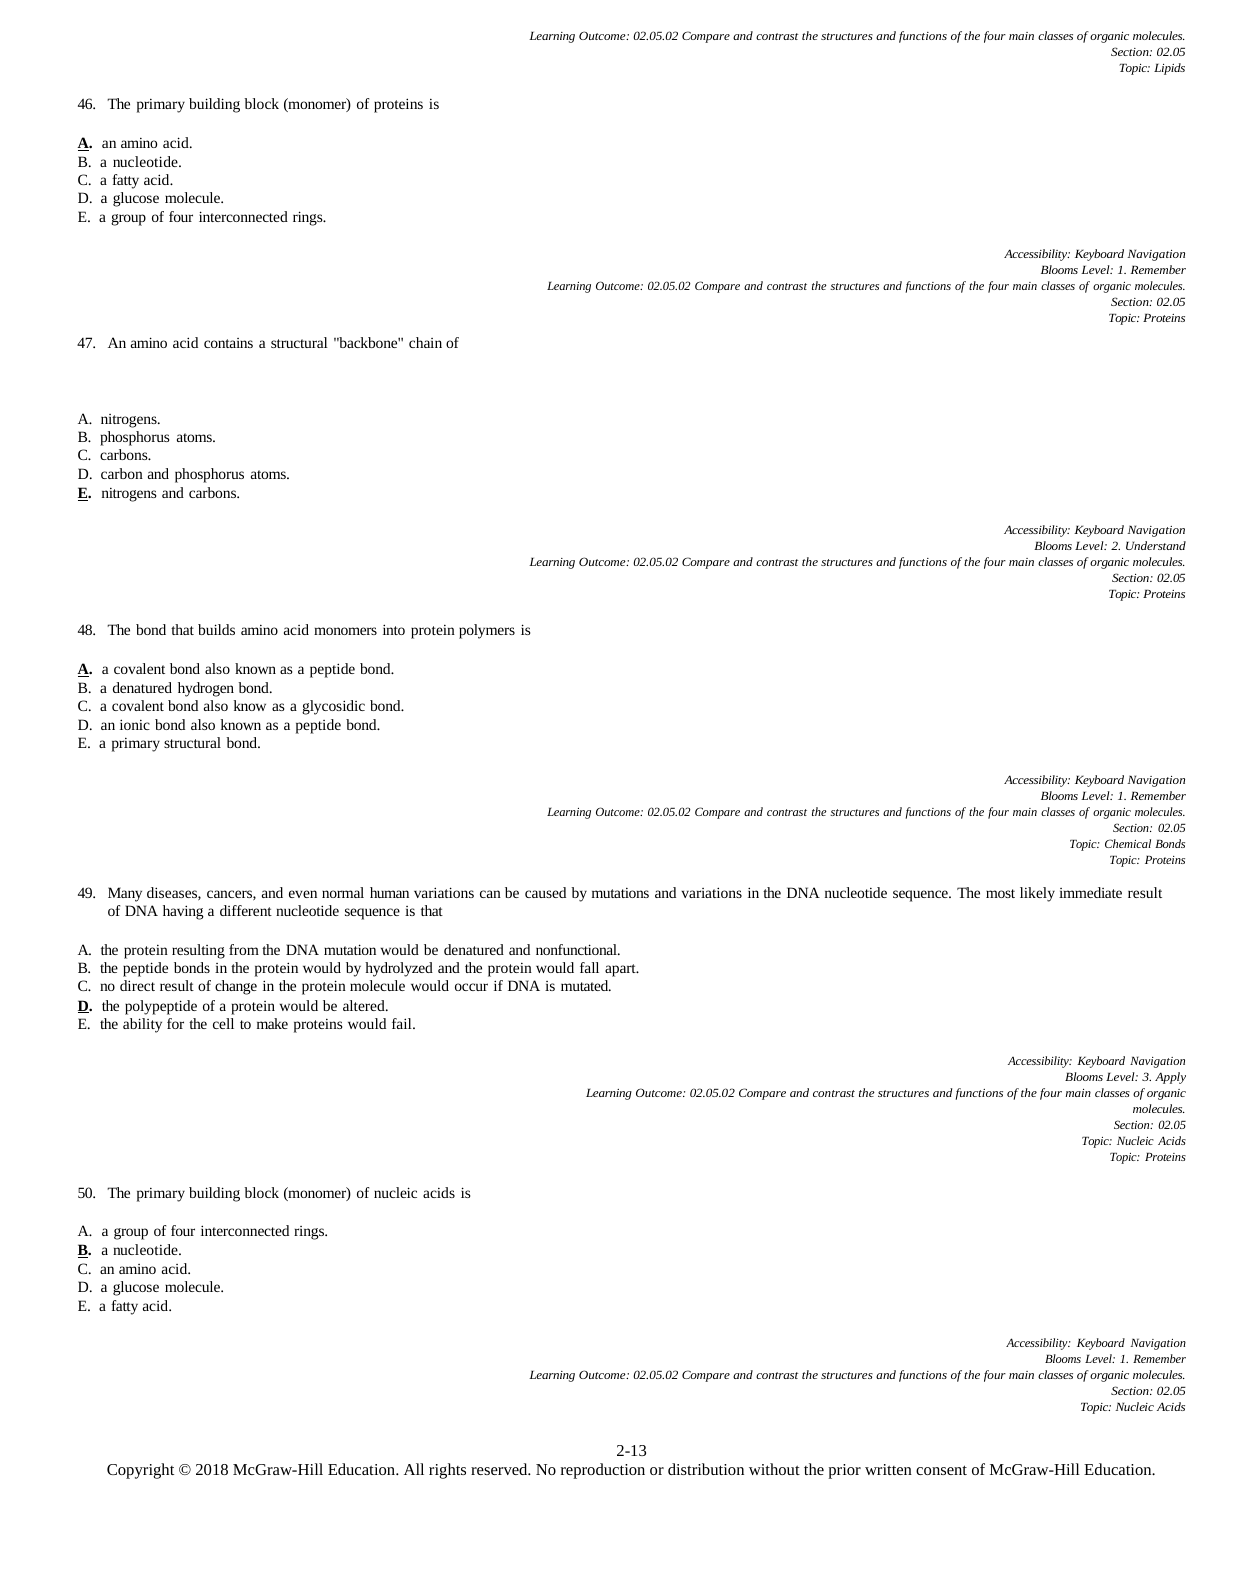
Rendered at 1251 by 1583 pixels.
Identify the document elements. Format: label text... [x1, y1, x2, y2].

text Blooms Level: 3. Apply Learning Outcome: 02.05.02 Compare and contrast the structures and functions of the four main classes of organic molecules. [531, 1070, 1186, 1116]
list nitrogens. [77, 409, 1196, 427]
list no direct result of change in the protein molecule would occur if DNA is mutated. [77, 977, 1196, 995]
list carbon and phosphorus atoms. [77, 465, 1196, 483]
text Accessibility: Keyboard Navigation [67, 1054, 1186, 1068]
text Learning Outcome: 02.05.02 Compare and contrast the structures and functions of the four main classes of organic molecules. [67, 805, 1186, 819]
text Learning Outcome: 02.05.02 Compare and contrast the structures and functions of the four main classes of organic molecules. [67, 555, 1186, 569]
text B. a nucleotide. [77, 1241, 1196, 1259]
list a denatured hydrogen bond. [77, 678, 1196, 696]
list a glucose molecule. [77, 1278, 1196, 1296]
text Learning Outcome: 02.05.02 Compare and contrast the structures and functions of the four main classes of organic molecules. [67, 29, 1186, 43]
list the protein resulting from the DNA mutation would be denatured and nonfunctional. [77, 940, 1196, 958]
text Section: 02.05 Topic: Lipids [1109, 45, 1186, 75]
list a nucleotide. [77, 153, 1196, 171]
text Topic: Proteins [67, 853, 1186, 867]
text Section: 02.05 Topic: Proteins [1105, 571, 1186, 601]
text Section: 02.05 Topic: Proteins [1105, 295, 1186, 325]
text Accessibility: Keyboard Navigation Blooms Level: 1. Remember [1001, 1336, 1186, 1366]
text Accessibility: Keyboard Navigation Blooms Level: 2. Understand [1001, 523, 1186, 553]
list a group of four interconnected rings. [77, 208, 1196, 226]
list phosphorus atoms. [77, 428, 1196, 446]
text A. a covalent bond also known as a peptide bond. [77, 660, 1196, 678]
list Many diseases, cancers, and even normal human variations can be caused by mutations and variations in the DNA nucleotide sequence. The most likely immediate result of DNA having a different nucleotide sequence is that [77, 884, 1177, 920]
list The primary building block (monomer) of proteins is [77, 95, 1196, 113]
text A. an amino acid. [77, 134, 1196, 152]
text E. nitrogens and carbons. [77, 484, 1196, 502]
list The bond that builds amino acid monomers into protein polymers is [77, 621, 1196, 639]
list the peptide bonds in the protein would by hydrolyzed and the protein would fall apart. [77, 959, 1196, 977]
list a primary structural bond. [77, 734, 1196, 752]
list carbons. [77, 446, 1196, 464]
text Section: 02.05 Topic: Nucleic Acids [1078, 1383, 1186, 1414]
text Section: 02.05 Topic: Chemical Bonds [1064, 821, 1186, 851]
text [1001, 247, 1186, 277]
text E. the ability for the cell to make proteins would fail. [77, 1015, 1196, 1033]
text Section: 02.05 Topic: Nucleic Acids Topic: Proteins [1078, 1118, 1186, 1164]
list a fatty acid. [77, 1297, 1196, 1314]
text A. a group of four interconnected rings. [77, 1222, 1196, 1240]
list The primary building block (monomer) of nucleic acids is [77, 1184, 1196, 1202]
list An amino acid contains a structural "backbone" chain of [77, 333, 1196, 351]
list a covalent bond also know as a glycosidic bond. [77, 697, 1196, 715]
list an amino acid. [77, 1260, 1196, 1278]
text D. the polypeptide of a protein would be altered. [77, 996, 1196, 1014]
list a fatty acid. [77, 171, 1196, 189]
text Learning Outcome: 02.05.02 Compare and contrast the structures and functions of the four main classes of organic molecules. [67, 279, 1186, 293]
list a glucose molecule. [77, 189, 1196, 207]
text Accessibility: Keyboard Navigation Blooms Level: 1. Remember [1001, 773, 1186, 803]
text Learning Outcome: 02.05.02 Compare and contrast the structures and functions of the four main classes of organic molecules. [67, 1367, 1186, 1382]
list an ionic bond also known as a peptide bond. [77, 715, 1196, 733]
